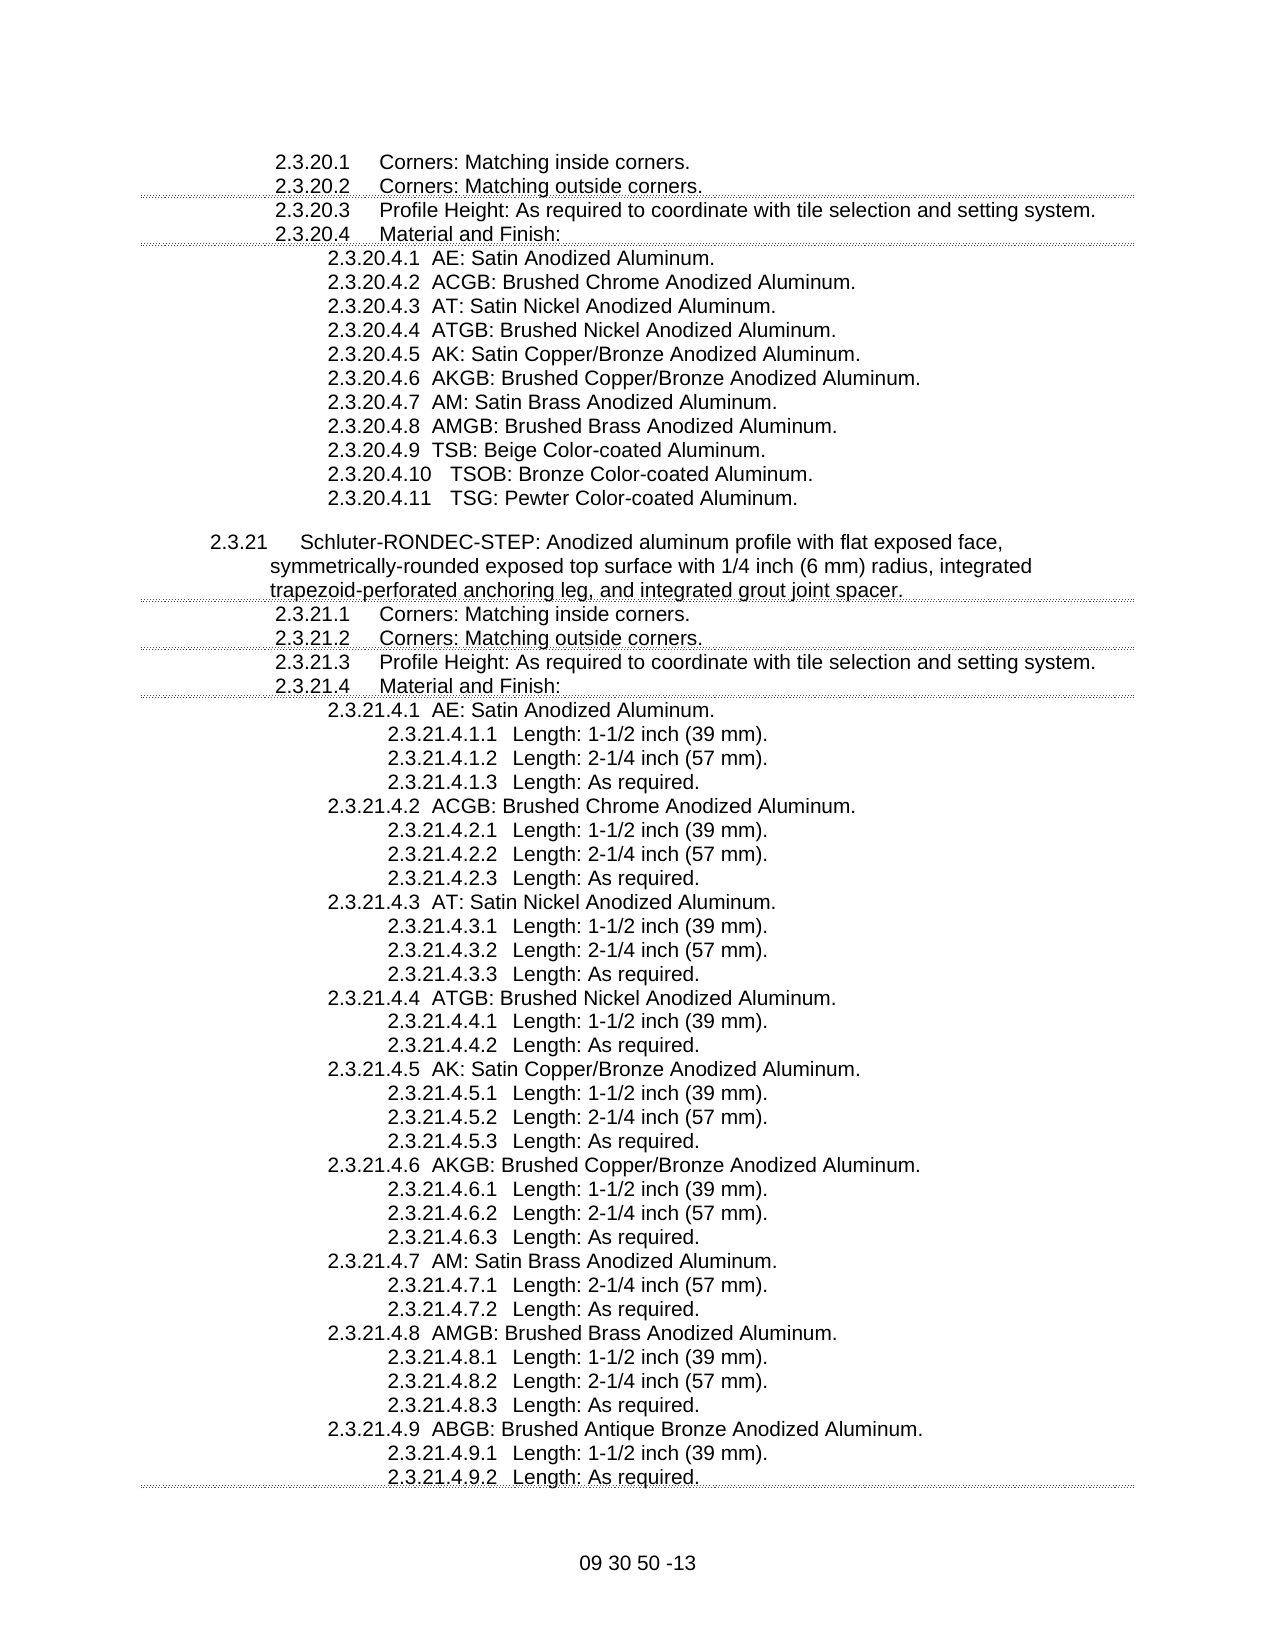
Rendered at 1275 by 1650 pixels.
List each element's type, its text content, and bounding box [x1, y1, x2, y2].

list Length: 2-1/4 inch (57 mm). [387, 937, 1125, 961]
list Length: 1-1/2 inch (39 mm). [387, 1345, 1125, 1369]
list Corners: Matching inside corners. [275, 150, 1125, 174]
list ACGB: Brushed Chrome Anodized Aluminum. [327, 270, 1125, 294]
list Length: 2-1/4 inch (57 mm). [387, 1369, 1125, 1393]
list Length: As required. [387, 1393, 1125, 1417]
list ACGB: Brushed Chrome Anodized Aluminum. [327, 794, 1125, 818]
list Length: 2-1/4 inch (57 mm). [387, 746, 1125, 770]
list AKGB: Brushed Copper/Bronze Anodized Aluminum. [327, 366, 1125, 389]
list Length: 1-1/2 inch (39 mm). [387, 913, 1125, 937]
list ATGB: Brushed Nickel Anodized Aluminum. [327, 985, 1125, 1009]
list AT: Satin Nickel Anodized Aluminum. [327, 889, 1125, 913]
list ATGB: Brushed Nickel Anodized Aluminum. [327, 318, 1125, 342]
list Length: 2-1/4 inch (57 mm). [387, 1273, 1125, 1297]
list Length: 1-1/2 inch (39 mm). [387, 722, 1125, 746]
list AK: Satin Copper/Bronze Anodized Aluminum. [327, 342, 1125, 366]
list Length: 1-1/2 inch (39 mm). [387, 1177, 1125, 1201]
list Corners: Matching inside corners. [275, 602, 1125, 626]
list Length: As required. [387, 1033, 1125, 1057]
list TSB: Beige Color-coated Aluminum. [327, 437, 1125, 461]
list Length: 2-1/4 inch (57 mm). [387, 1201, 1125, 1225]
list Length: As required. [387, 1464, 1125, 1488]
list Corners: Matching outside corners. [275, 174, 1125, 198]
list ABGB: Brushed Antique Bronze Anodized Aluminum. [327, 1417, 1125, 1441]
list AE: Satin Anodized Aluminum. [327, 698, 1125, 722]
list Length: 1-1/2 inch (39 mm). [387, 1081, 1125, 1105]
list Length: 1-1/2 inch (39 mm). [387, 1441, 1125, 1464]
list AKGB: Brushed Copper/Bronze Anodized Aluminum. [327, 1153, 1125, 1177]
list Length: As required. [387, 770, 1125, 794]
list TSOB: Bronze Color-coated Aluminum. [327, 461, 1125, 485]
list AMGB: Brushed Brass Anodized Aluminum. [327, 413, 1125, 437]
list Length: As required. [387, 1297, 1125, 1321]
list AT: Satin Nickel Anodized Aluminum. [327, 294, 1125, 318]
list TSG: Pewter Color-coated Aluminum. [327, 485, 1125, 509]
list AMGB: Brushed Brass Anodized Aluminum. [327, 1321, 1125, 1345]
list AM: Satin Brass Anodized Aluminum. [327, 389, 1125, 413]
list AK: Satin Copper/Bronze Anodized Aluminum. [327, 1057, 1125, 1081]
list Material and Finish: [275, 674, 1125, 698]
list Length: As required. [387, 1129, 1125, 1153]
list Length: 1-1/2 inch (39 mm). [387, 1009, 1125, 1033]
list AM: Satin Brass Anodized Aluminum. [327, 1249, 1125, 1273]
list Material and Finish: [275, 222, 1125, 246]
list AE: Satin Anodized Aluminum. [327, 246, 1125, 270]
list Length: As required. [387, 1225, 1125, 1249]
list Schluter-RONDEC-STEP: Anodized aluminum profile with flat exposed face, symmetrically-rounded exposed top surface with 1/4 inch (6 mm) radius, integrated trapezoid-perforated anchoring leg, and integrated grout joint spacer. [210, 530, 1125, 602]
list Corners: Matching outside corners. [275, 626, 1125, 650]
list Length: 2-1/4 inch (57 mm). [387, 1105, 1125, 1129]
list Length: As required. [387, 961, 1125, 985]
list Length: 1-1/2 inch (39 mm). [387, 818, 1125, 842]
list Profile Height: As required to coordinate with tile selection and setting system. [275, 198, 1125, 222]
list Profile Height: As required to coordinate with tile selection and setting system. [275, 650, 1125, 674]
list Length: As required. [387, 866, 1125, 889]
list Length: 2-1/4 inch (57 mm). [387, 842, 1125, 866]
